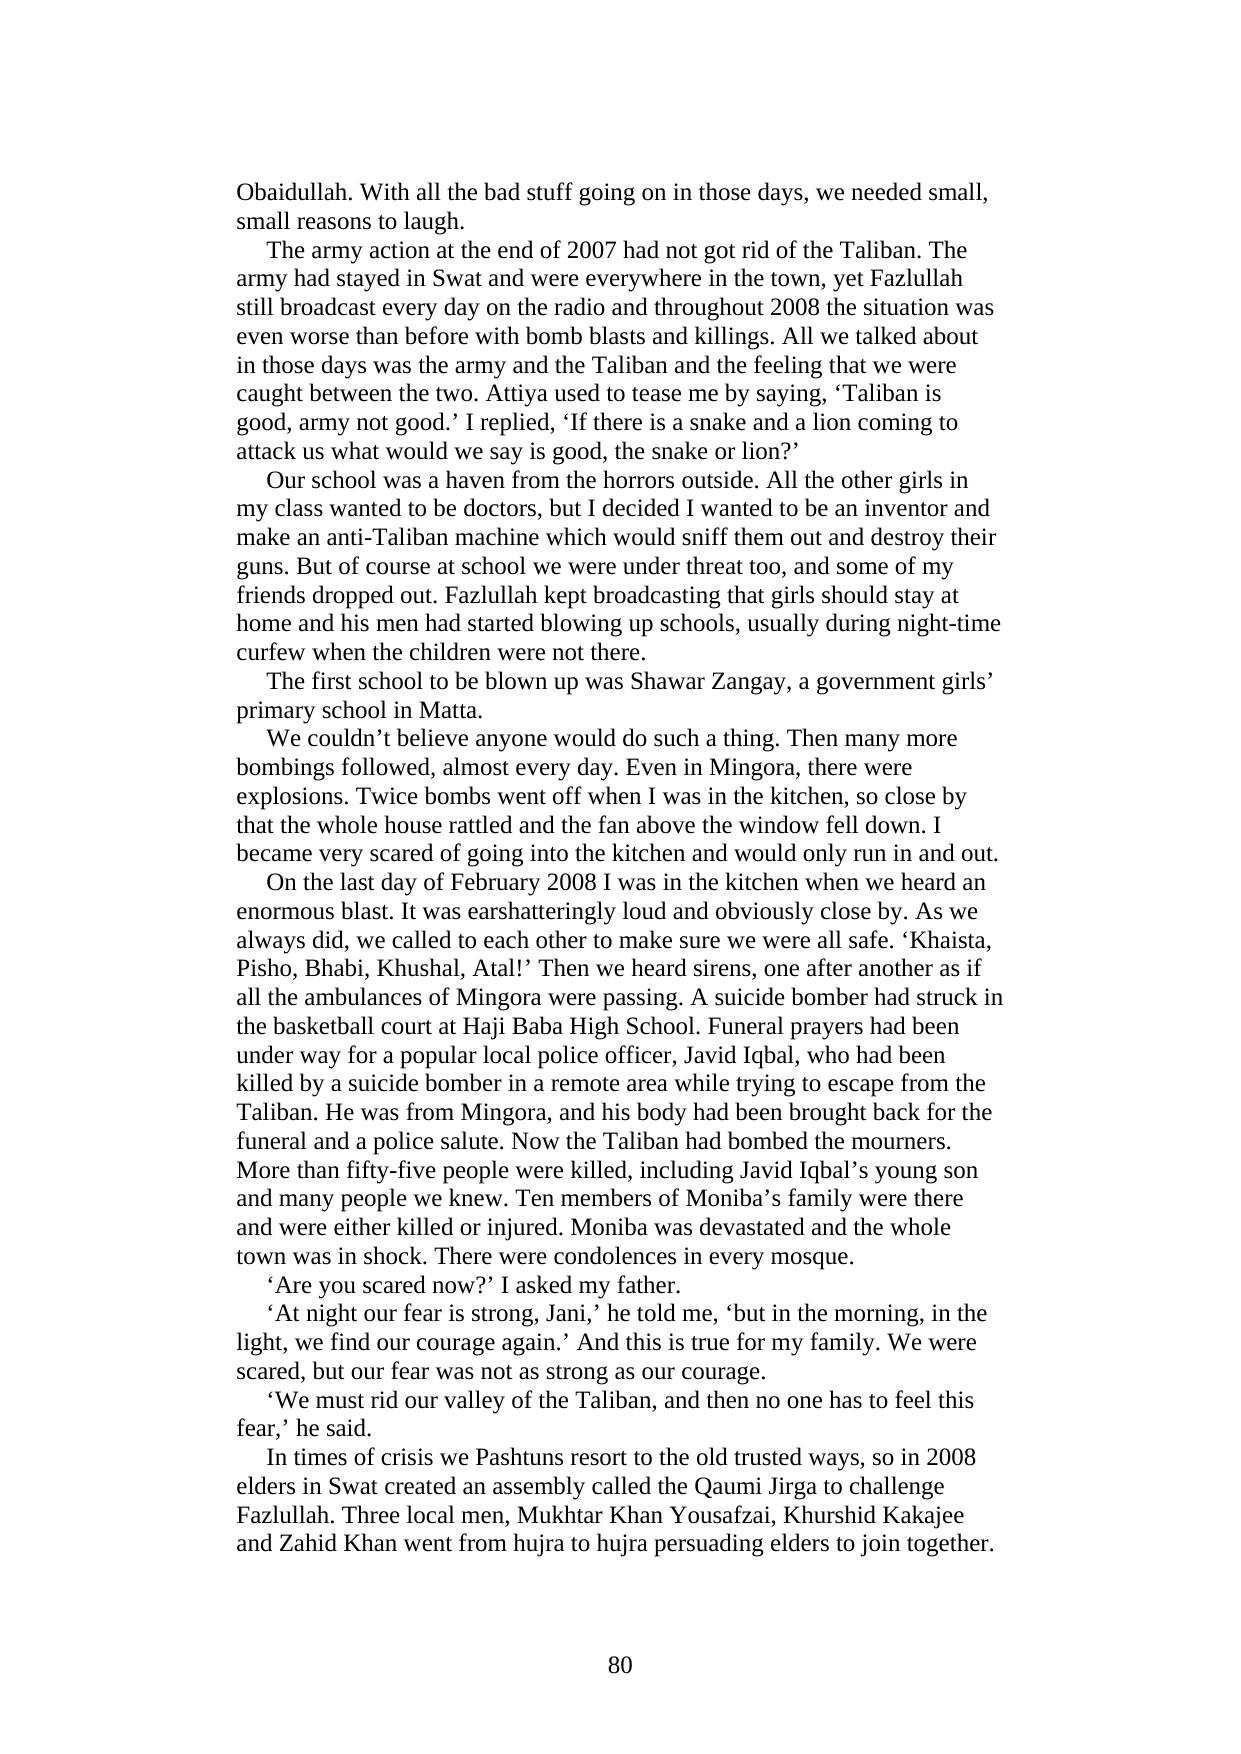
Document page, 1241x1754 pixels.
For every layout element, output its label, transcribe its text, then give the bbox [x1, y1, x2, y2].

text We couldn’t believe anyone would do such a thing. Then many more bombings followed, almost every day. Even in Mingora, there were explosions. Twice bombs went off when I was in the kitchen, so close by that the whole house rattled and the fan above the window fell down. I became very scared of going into the kitchen and would only run in and out. [236, 723, 1004, 867]
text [236, 177, 1004, 235]
text The army action at the end of 2007 had not got rid of the Taliban. The army had stayed in Swat and were everywhere in the town, yet Fazlullah still broadcast every day on the radio and throughout 2008 the situation was even worse than before with bomb blasts and killings. All we talked about in those days was the army and the Taliban and the feeling that we were caught between the two. Attiya used to tease me by saying, ‘Taliban is good, army not good.’ I replied, ‘If there is a snake and a lion coming to attack us what would we say is good, the snake or lion?’ [236, 235, 1004, 465]
text On the last day of February 2008 I was in the kitchen when we heard an enormous blast. It was earshatteringly loud and obviously close by. As we always did, we called to each other to make sure we were all safe. ‘Khaista, Pisho, Bhabi, Khushal, Atal!’ Then we heard sirens, one after another as if all the ambulances of Mingora were passing. A suicide bomber had struck in the basketball court at Haji Baba High School. Funeral prayers had been under way for a popular local police officer, Javid Iqbal, who had been killed by a suicide bomber in a remote area while trying to escape from the Taliban. He was from Mingora, and his body had been brought back for the funeral and a police salute. Now the Taliban had bombed the mourners. More than fifty-five people were killed, including Javid Iqbal’s young son and many people we knew. Ten members of Moniba’s family were there and were either killed or injured. Moniba was devastated and the whole town was in shock. There were condolences in every mosque. [236, 867, 1004, 1270]
text Our school was a haven from the horrors outside. All the other girls in my class wanted to be doctors, but I decided I wanted to be an inventor and make an anti-Taliban machine which would sniff them out and destroy their guns. But of course at school we were under threat too, and some of my friends dropped out. Fazlullah kept broadcasting that girls should stay at home and his men had started blowing up schools, usually during night-time curfew when the children were not there. [236, 465, 1004, 666]
text ‘We must rid our valley of the Taliban, and then no one has to feel this fear,’ he said. [236, 1385, 1004, 1442]
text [236, 1442, 1004, 1557]
text ‘Are you scared now?’ I asked my father. [236, 1270, 1004, 1298]
text The first school to be blown up was Shawar Zangay, a government girls’ primary school in Matta. [236, 666, 1004, 723]
text ‘At night our fear is strong, Jani,’ he told me, ‘but in the morning, in the light, we find our courage again.’ And this is true for my family. We were scared, but our fear was not as strong as our courage. [236, 1298, 1004, 1385]
